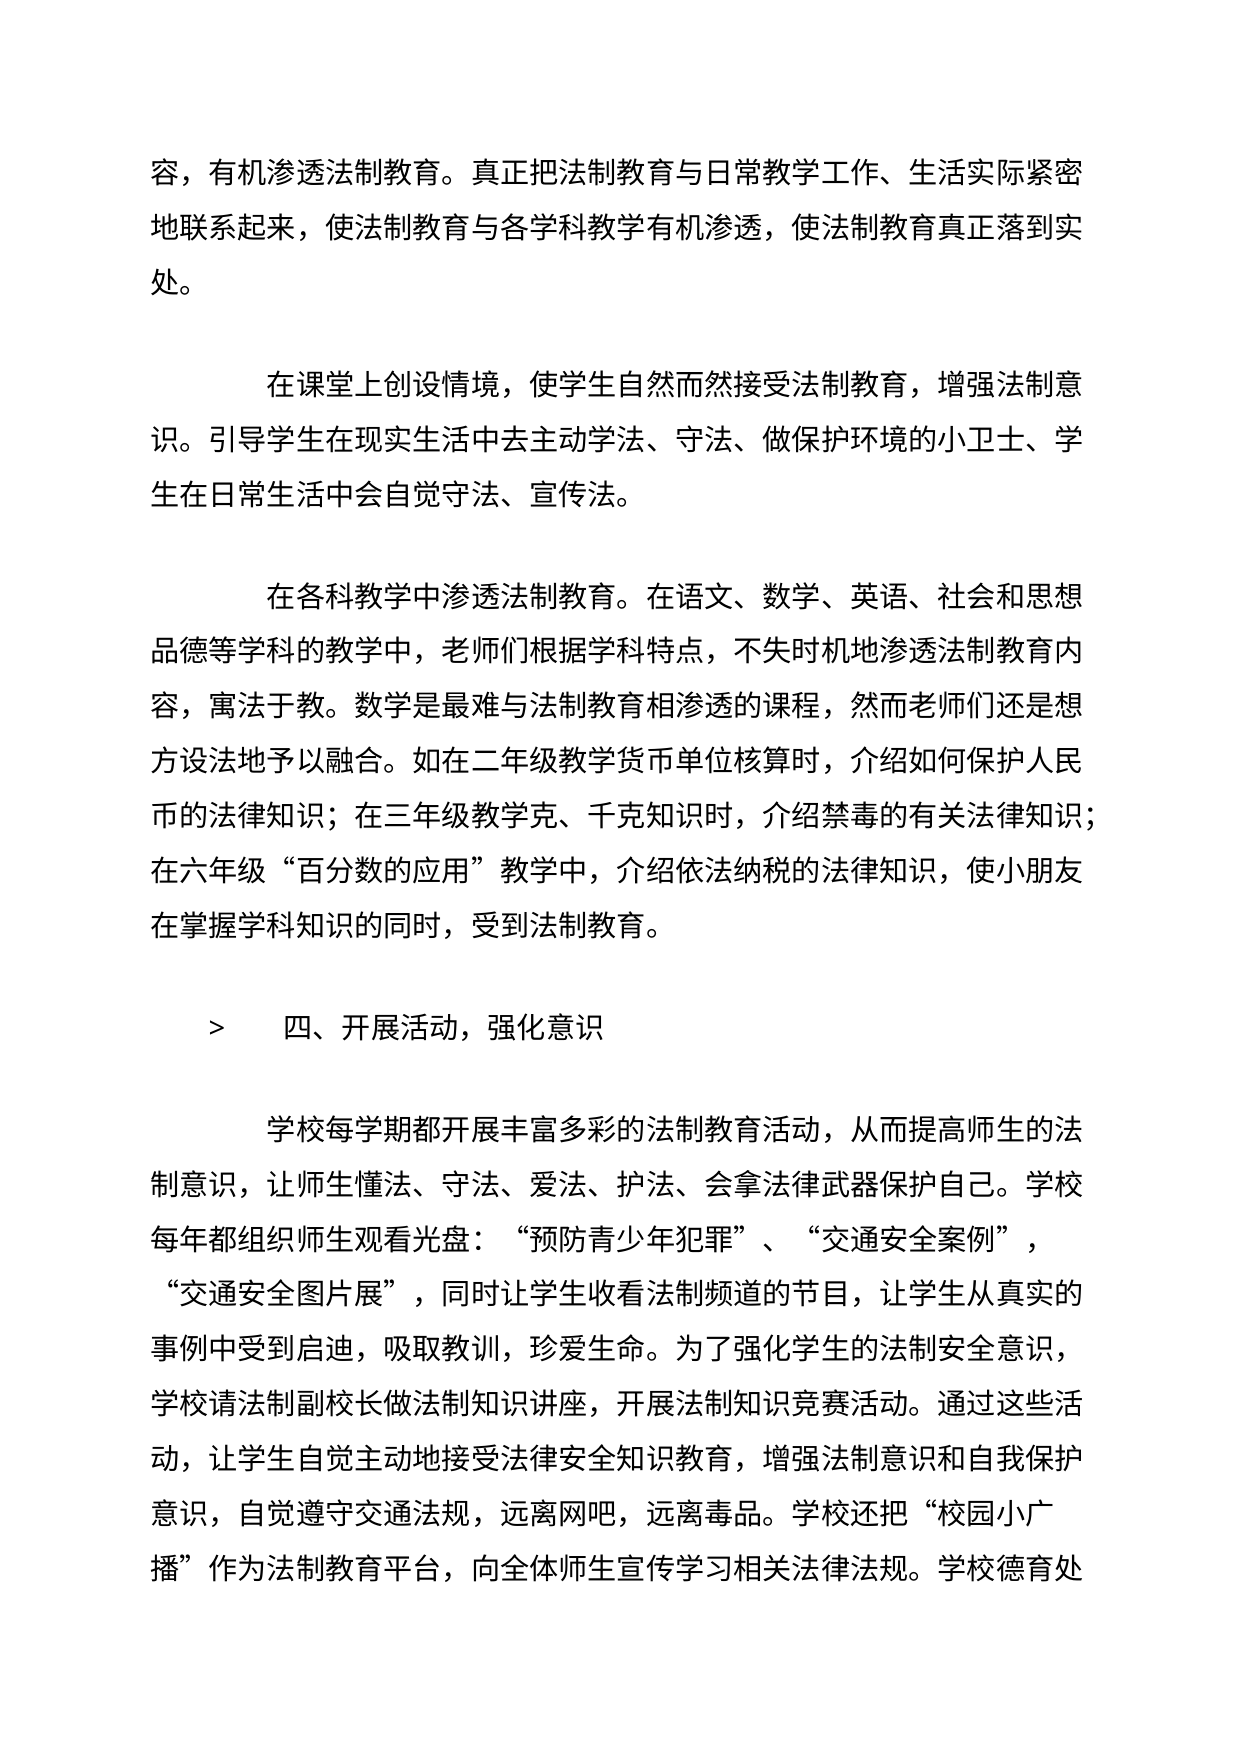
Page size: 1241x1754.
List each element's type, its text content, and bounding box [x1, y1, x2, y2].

text 在课堂上创设情境，使学生自然而然接受法制教育，增强法制意识。引导学生在现实生活中去主动学法、守法、做保护环境的小卫士、学生在日常生活中会自觉守法、宣传法。 [150, 362, 1090, 514]
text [150, 150, 1090, 302]
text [150, 1106, 1090, 1588]
text 在各科教学中渗透法制教育。在语文、数学、英语、社会和思想品德等学科的教学中，老师们根据学科特点，不失时机地渗透法制教育内容，寓法于教。数学是最难与法制教育相渗透的课程，然而老师们还是想方设法地予以融合。如在二年级教学货币单位核算时，介绍如何保护人民币的法律知识；在三年级教学克、千克知识时，介绍禁毒的有关法律知识；在六年级“百分数的应用”教学中，介绍依法纳税的法律知识，使小朋友在掌握学科知识的同时，受到法制教育。 [150, 573, 1090, 945]
text > 四、开展活动，强化意识 [150, 1004, 1090, 1047]
